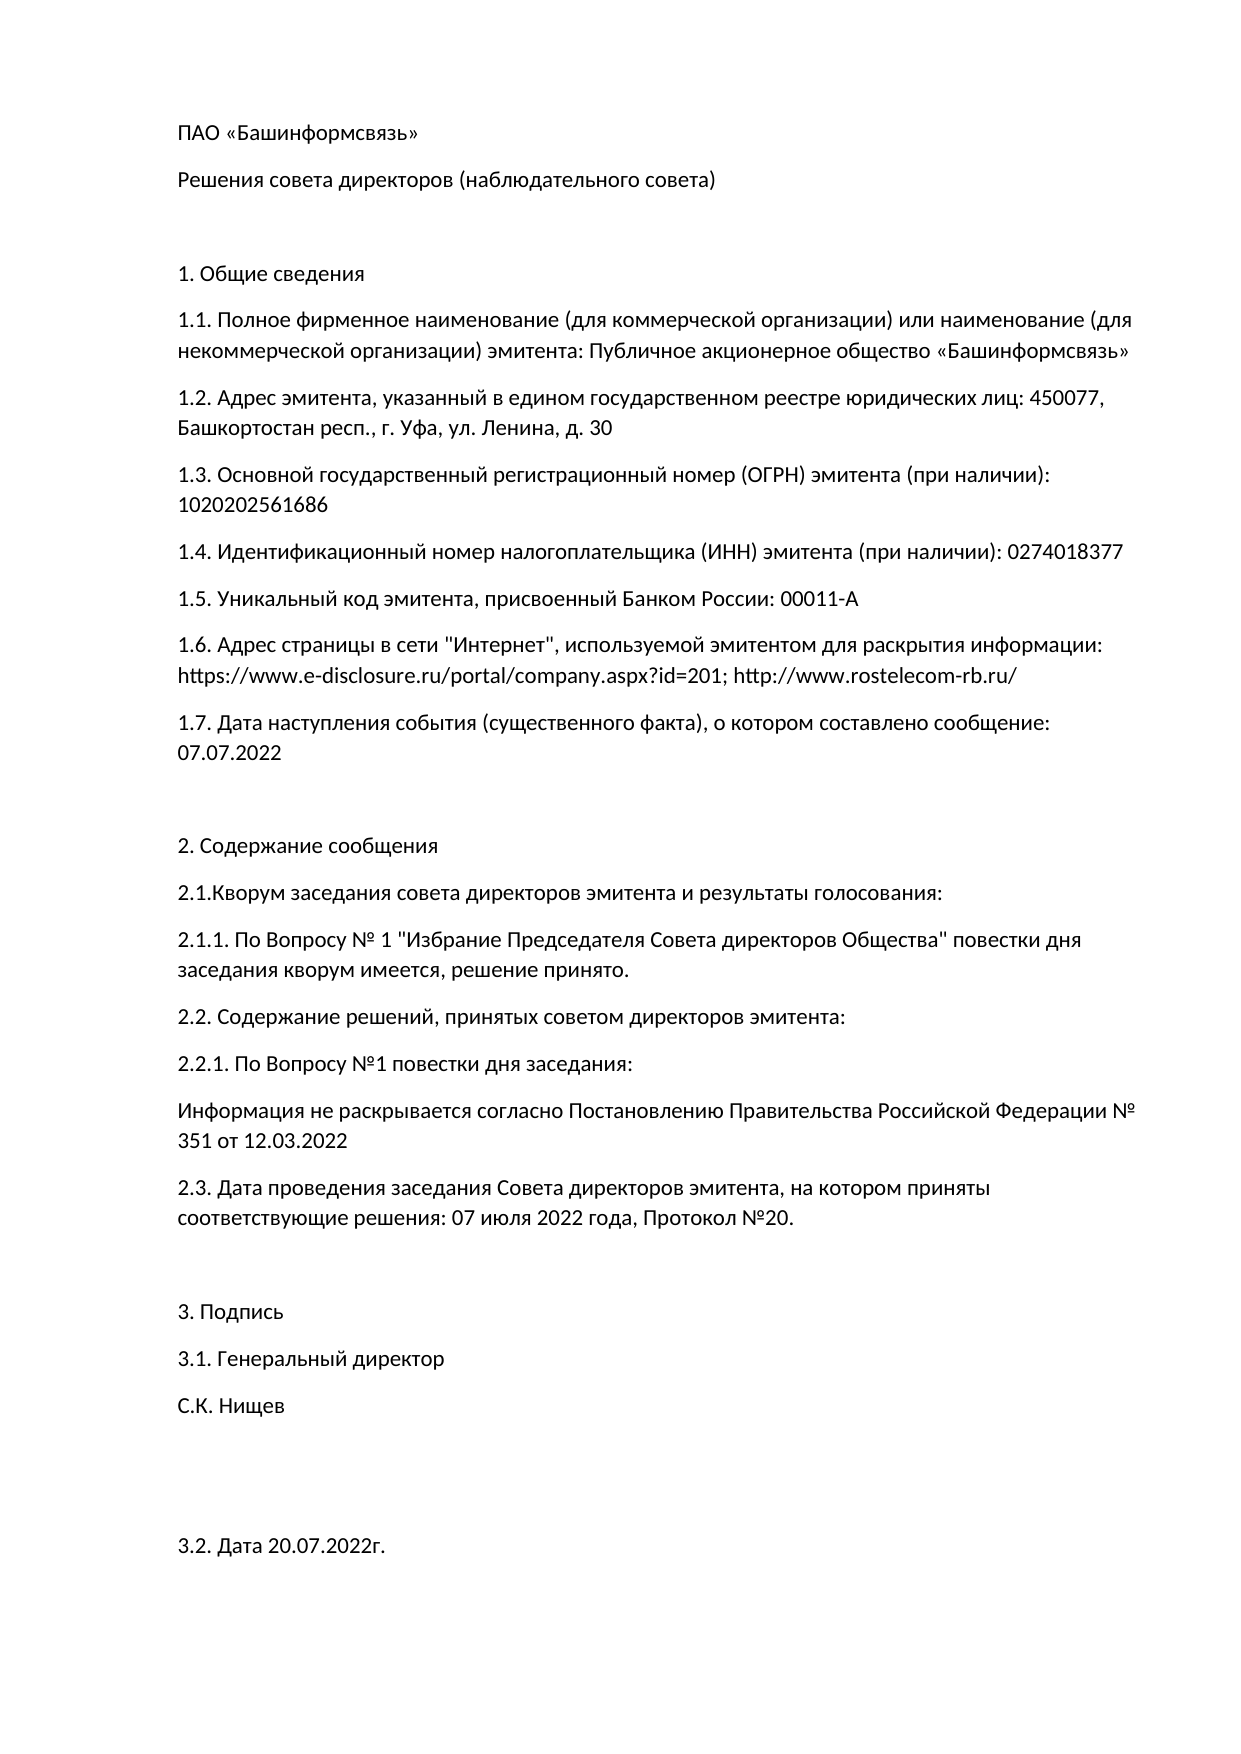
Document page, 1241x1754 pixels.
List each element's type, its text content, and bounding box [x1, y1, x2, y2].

text 1.7. Дата наступления события (существенного факта), о котором составлено сообщение: 07.07.2022 [177, 708, 1152, 766]
text 2.2. Содержание решений, принятых советом директоров эмитента: [177, 1002, 1152, 1031]
text Информация не раскрывается согласно Постановлению Правительства Российской Федерации № 351 от 12.03.2022 [177, 1096, 1152, 1154]
text 1.3. Основной государственный регистрационный номер (ОГРН) эмитента (при наличии): 1020202561686 [177, 460, 1152, 518]
text 1.1. Полное фирменное наименование (для коммерческой организации) или наименование (для некоммерческой организации) эмитента: Публичное акционерное общество «Башинформсвязь» [177, 306, 1152, 364]
text 1. Общие сведения [177, 259, 1152, 287]
text 2.3. Дата проведения заседания Совета директоров эмитента, на котором приняты соответствующие решения: 07 июля 2022 года, Протокол №20. [177, 1173, 1152, 1232]
text 1.5. Уникальный код эмитента, присвоенный Банком России: 00011-A [177, 584, 1152, 612]
text 3.1. Генеральный директор [177, 1344, 1152, 1372]
text 3.2. Дата 20.07.2022г. [177, 1532, 1152, 1560]
text 1.4. Идентификационный номер налогоплательщика (ИНН) эмитента (при наличии): 0274018377 [177, 537, 1152, 565]
text 2. Содержание сообщения [177, 832, 1152, 860]
text 1.2. Адрес эмитента, указанный в едином государственном реестре юридических лиц: 450077, Башкортостан респ., г. Уфа, ул. Ленина, д. 30 [177, 383, 1152, 441]
text 1.6. Адрес страницы в сети "Интернет", используемой эмитентом для раскрытия информации: https://www.e-disclosure.ru/portal/company.aspx?id=201; http://www.rostelecom-rb.ru/ [177, 631, 1152, 689]
text 2.2.1. По Вопросу №1 повестки дня заседания: [177, 1049, 1152, 1077]
text 2.1.Кворум заседания совета директоров эмитента и результаты голосования: [177, 878, 1152, 907]
text С.К. Нищев [177, 1391, 1152, 1419]
text ПАО «Башинформсвязь» [177, 118, 1152, 146]
text 3. Подпись [177, 1297, 1152, 1325]
text 2.1.1. По Вопросу № 1 "Избрание Председателя Совета директоров Общества" повестки дня заседания кворум имеется, решение принято. [177, 925, 1152, 984]
text Решения совета директоров (наблюдательного совета) [177, 165, 1152, 193]
